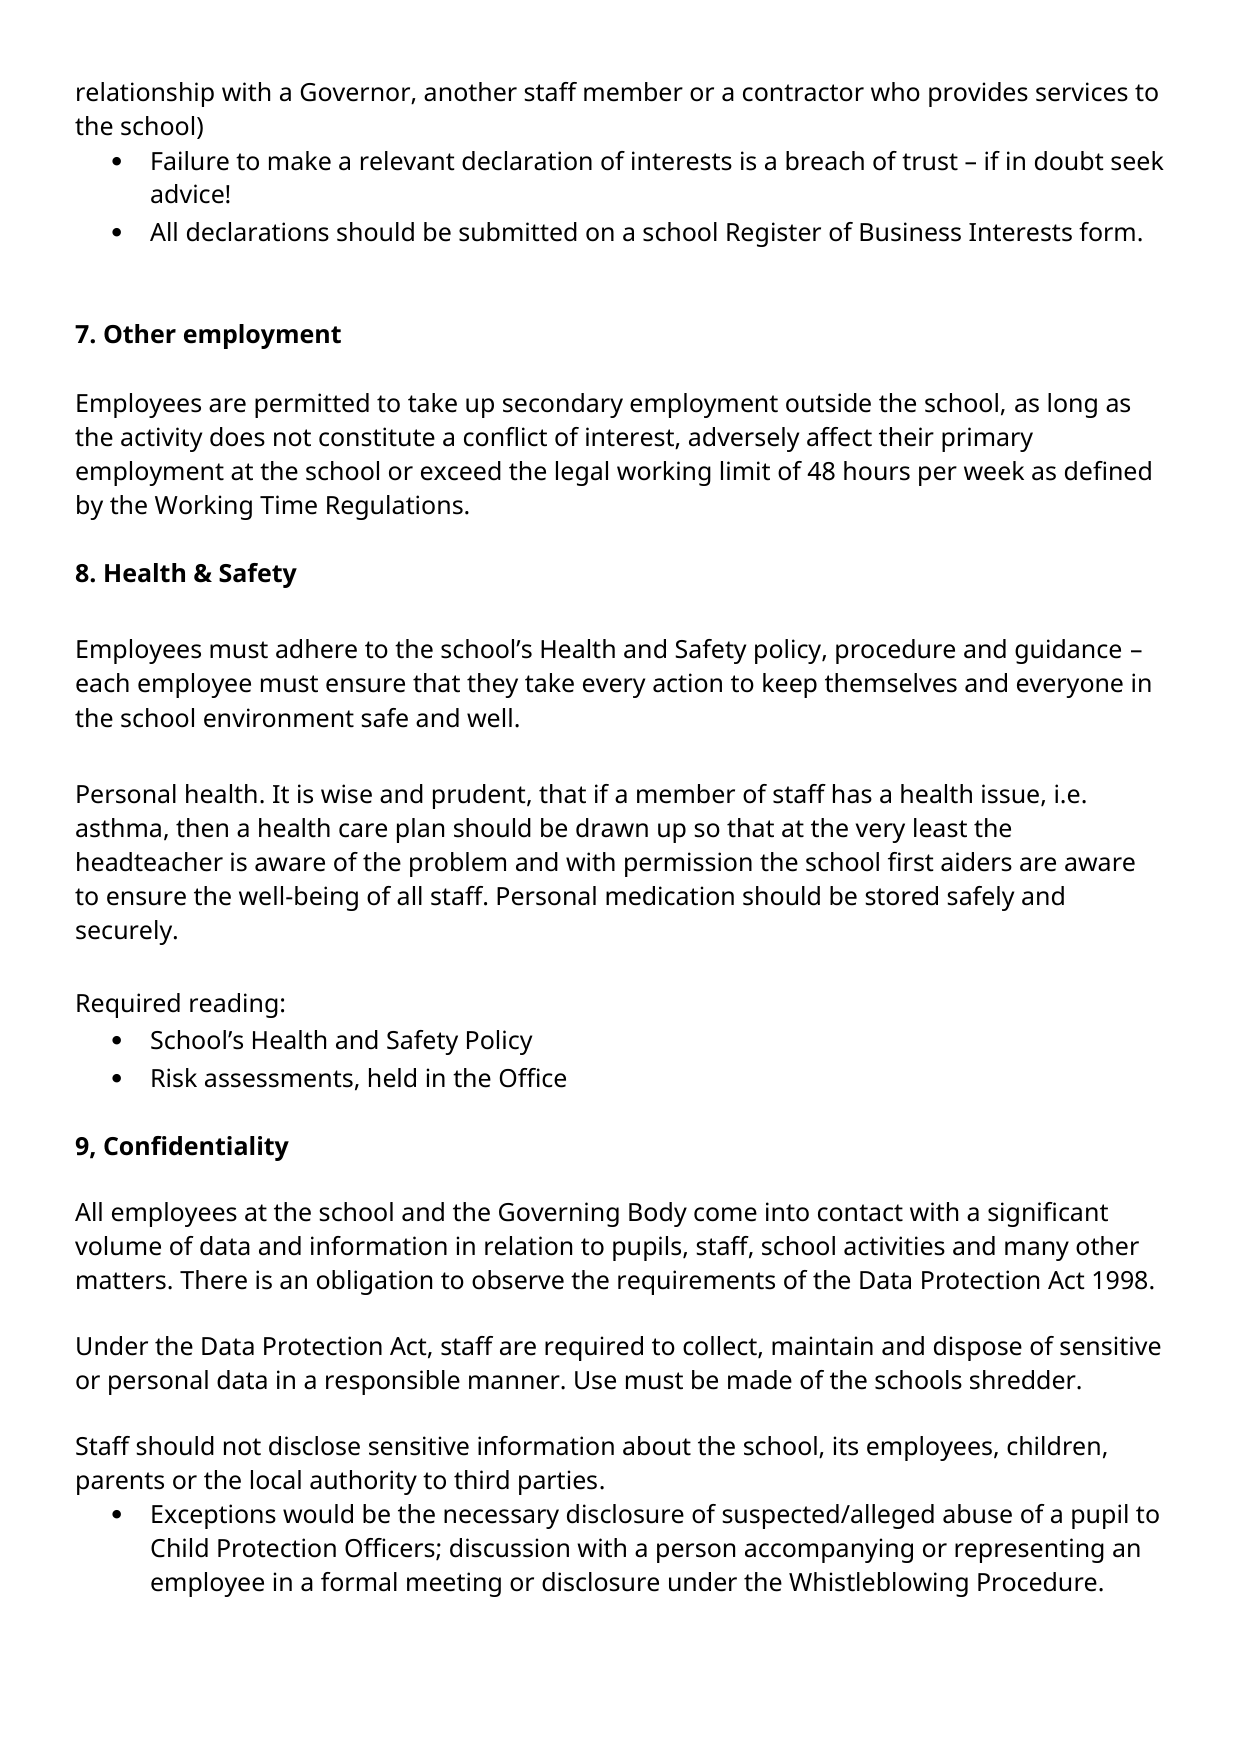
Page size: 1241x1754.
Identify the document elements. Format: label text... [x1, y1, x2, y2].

text Under the Data Protection Act, staff are required to collect, maintain and dispose of sensitive or personal data in a responsible manner. Use must be made of the schools shredder. [75, 1328, 1165, 1396]
list Risk assessments, held in the Office [112, 1060, 1165, 1094]
text Employees must adhere to the school’s Health and Safety policy, procedure and guidance – each employee must ensure that they take every action to keep themselves and everyone in the school environment safe and well. [75, 632, 1165, 734]
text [75, 75, 1165, 143]
list Failure to make a relevant declaration of interests is a breach of trust – if in doubt seek advice! [112, 143, 1165, 211]
text Employees are permitted to take up secondary employment outside the school, as long as the activity does not constitute a conflict of interest, adversely affect their primary employment at the school or exceed the legal working limit of 48 hours per week as defined by the Working Time Regulations. [75, 385, 1165, 522]
text Required reading: [75, 985, 1165, 1019]
text Staff should not disclose sensitive information about the school, its employees, children, parents or the local authority to third parties. [75, 1428, 1165, 1496]
list All declarations should be submitted on a school Register of Business Interests form. [112, 215, 1165, 249]
text 7. Other employment [75, 317, 1165, 351]
text 9, Confidentiality [75, 1128, 1165, 1162]
text Personal health. It is wise and prudent, that if a member of staff has a health issue, i.e. asthma, then a health care plan should be drawn up so that at the very least the headteacher is aware of the problem and with permission the school first aiders are aware to ensure the well-being of all staff. Personal medication should be stored safely and securely. [75, 777, 1165, 947]
list School’s Health and Safety Policy [112, 1023, 1165, 1057]
text All employees at the school and the Governing Body come into contact with a significant volume of data and information in relation to pupils, staff, school activities and many other matters. There is an obligation to observe the requirements of the Data Protection Act 1998. [75, 1194, 1165, 1296]
text 8. Health & Safety [75, 556, 1165, 590]
list Exceptions would be the necessary disclosure of suspected/alleged abuse of a pupil to Child Protection Officers; discussion with a person accompanying or representing an employee in a formal meeting or disclosure under the Whistleblowing Procedure. [112, 1496, 1165, 1599]
